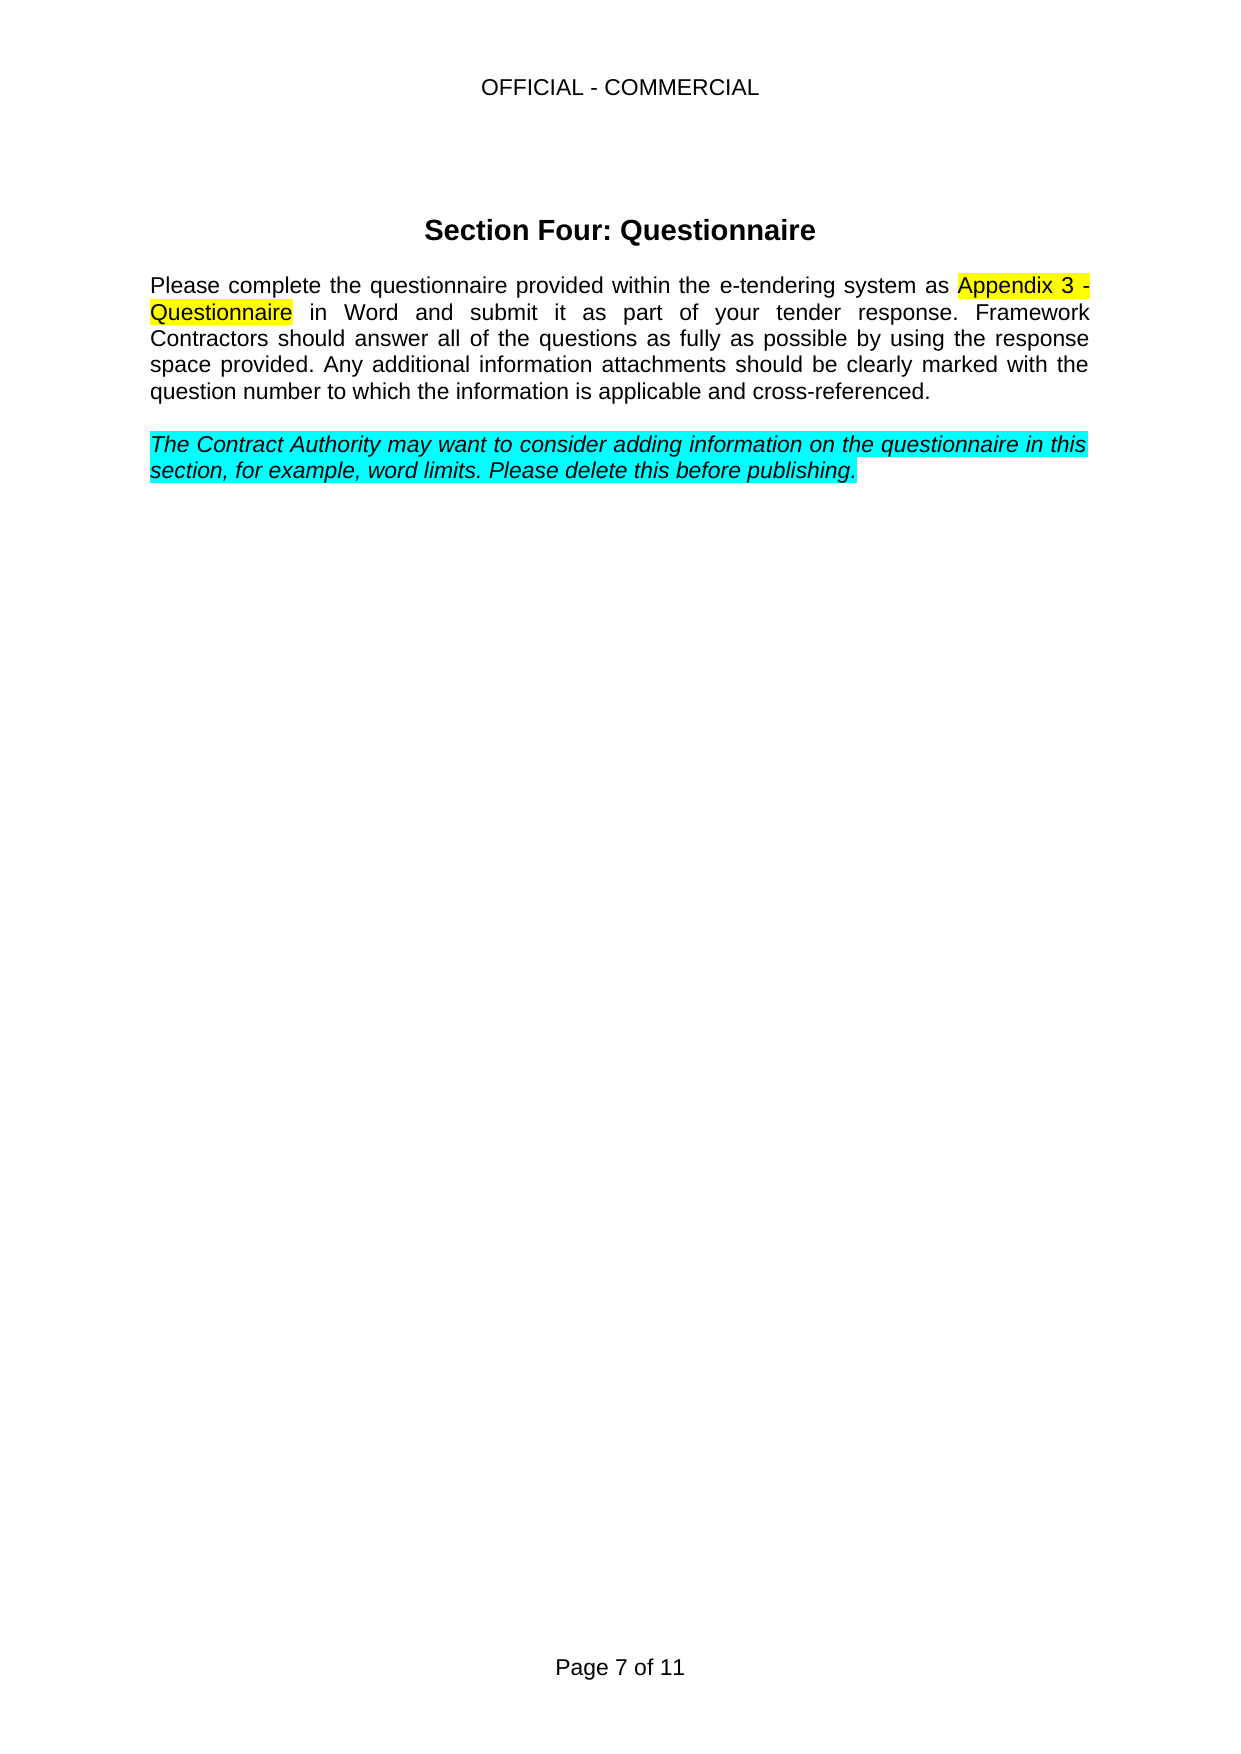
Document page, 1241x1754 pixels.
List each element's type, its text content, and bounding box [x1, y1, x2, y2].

text The Contract Authority may want to consider adding information on the questionnaire in this section, for example, word limits. Please delete this before publishing. [857, 431, 1090, 483]
text Please complete the questionnaire provided within the e-tendering system as Appendix 3 - Questionnaire in Word and submit it as part of your tender response. Framework Contractors should answer all of the questions as fully as possible by using the response space provided. Any additional information attachments should be clearly marked with the question number to which the information is applicable and cross-referenced. [150, 272, 1090, 404]
subtitle Section Four: Questionnaire [150, 212, 1090, 246]
